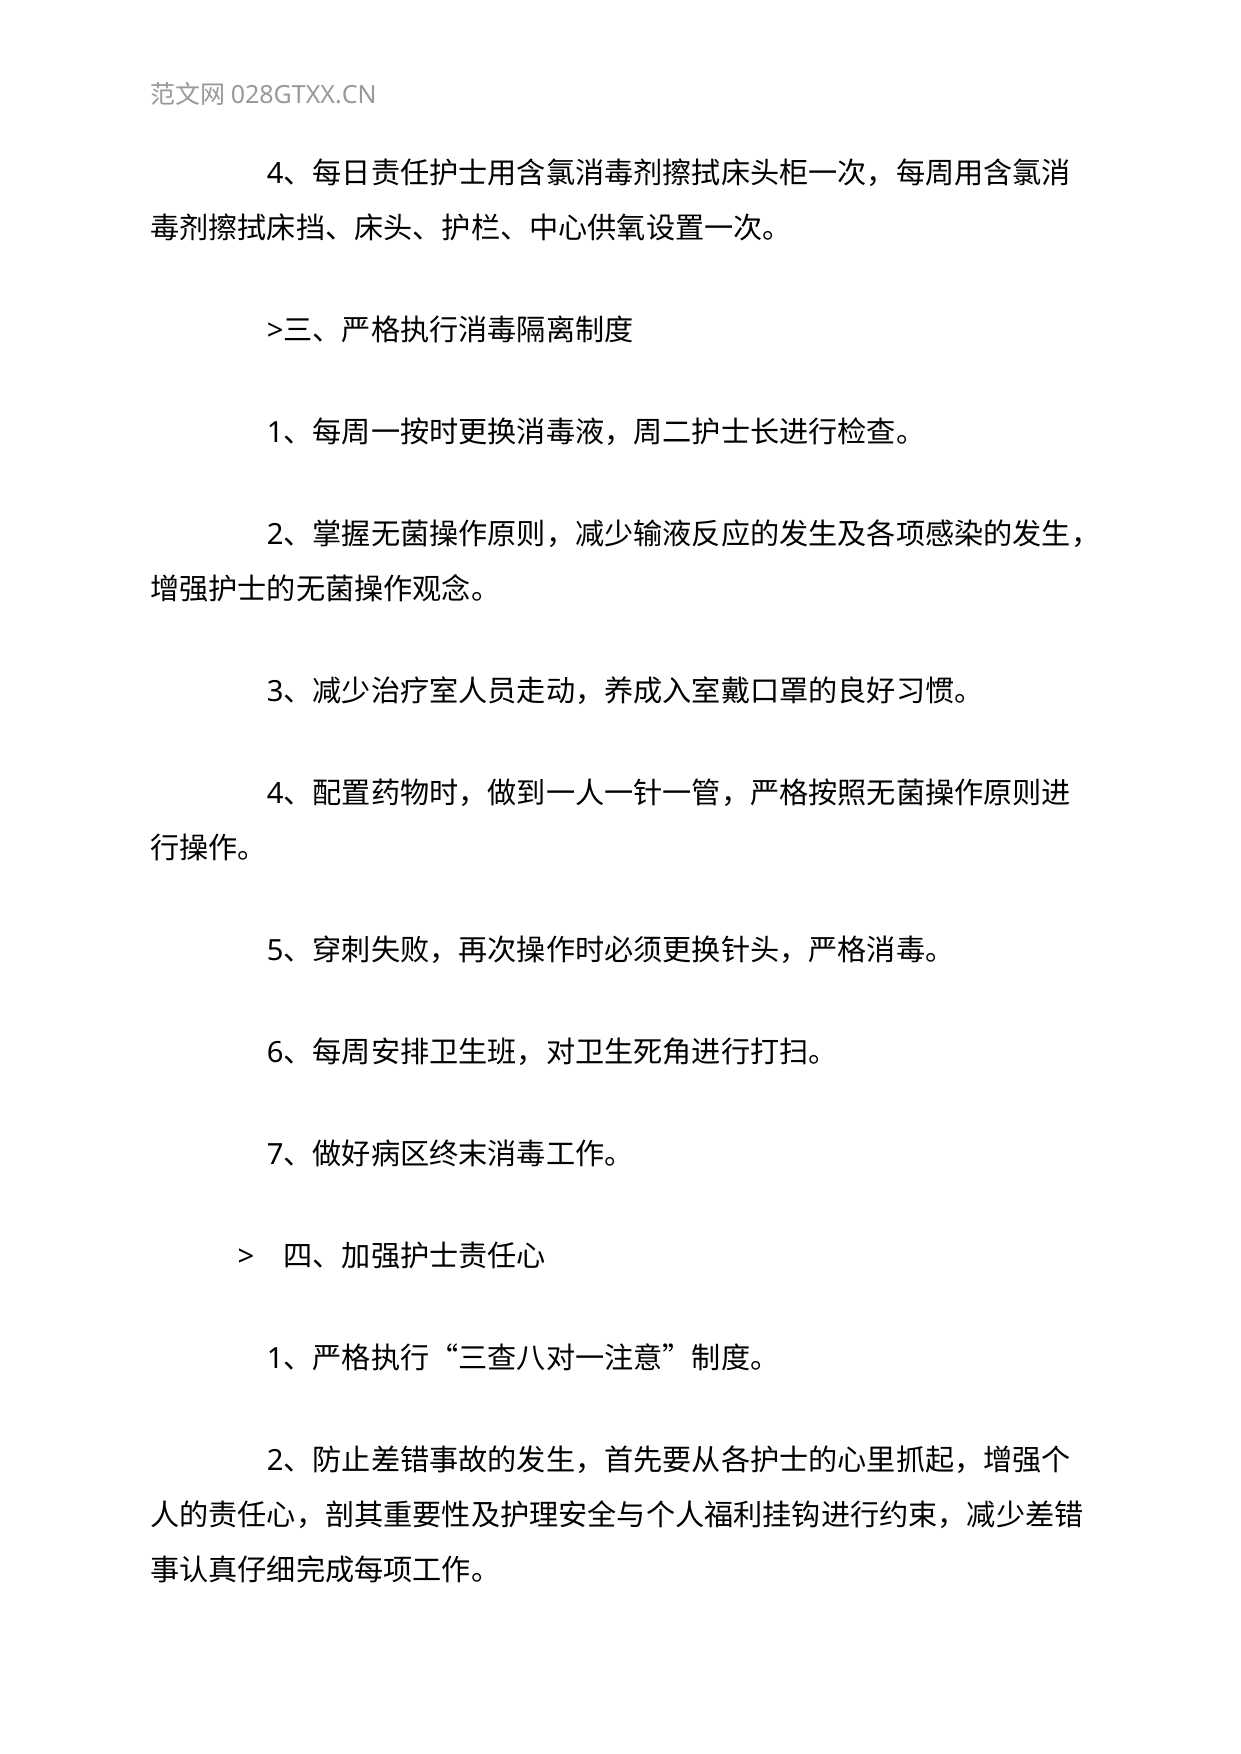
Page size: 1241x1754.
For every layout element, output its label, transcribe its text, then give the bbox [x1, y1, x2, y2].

text >三、严格执行消毒隔离制度 [150, 307, 1090, 349]
text 4、配置药物时，做到一人一针一管，严格按照无菌操作原则进行操作。 [150, 769, 1090, 867]
text 4、每日责任护士用含氯消毒剂擦拭床头柜一次，每周用含氯消毒剂擦拭床挡、床头、护栏、中心供氧设置一次。 [150, 150, 1090, 247]
text 5、穿刺失败，再次操作时必须更换针头，严格消毒。 [150, 926, 1090, 969]
text 7、做好病区终末消毒工作。 [150, 1130, 1090, 1173]
text 2、掌握无菌操作原则，减少输液反应的发生及各项感染的发生，增强护士的无菌操作观念。 [150, 511, 1090, 608]
text > 四、加强护士责任心 [150, 1232, 1090, 1274]
text 6、每周安排卫生班，对卫生死角进行打扫。 [150, 1028, 1090, 1071]
text 3、减少治疗室人员走动，养成入室戴口罩的良好习惯。 [150, 667, 1090, 710]
text 2、防止差错事故的发生，首先要从各护士的心里抓起，增强个人的责任心，剖其重要性及护理安全与个人福利挂钩进行约束，减少差错事认真仔细完成每项工作。 [150, 1436, 1090, 1588]
text 1、每周一按时更换消毒液，周二护士长进行检查。 [150, 409, 1090, 451]
text 1、严格执行“三查八对一注意”制度。 [150, 1334, 1090, 1377]
